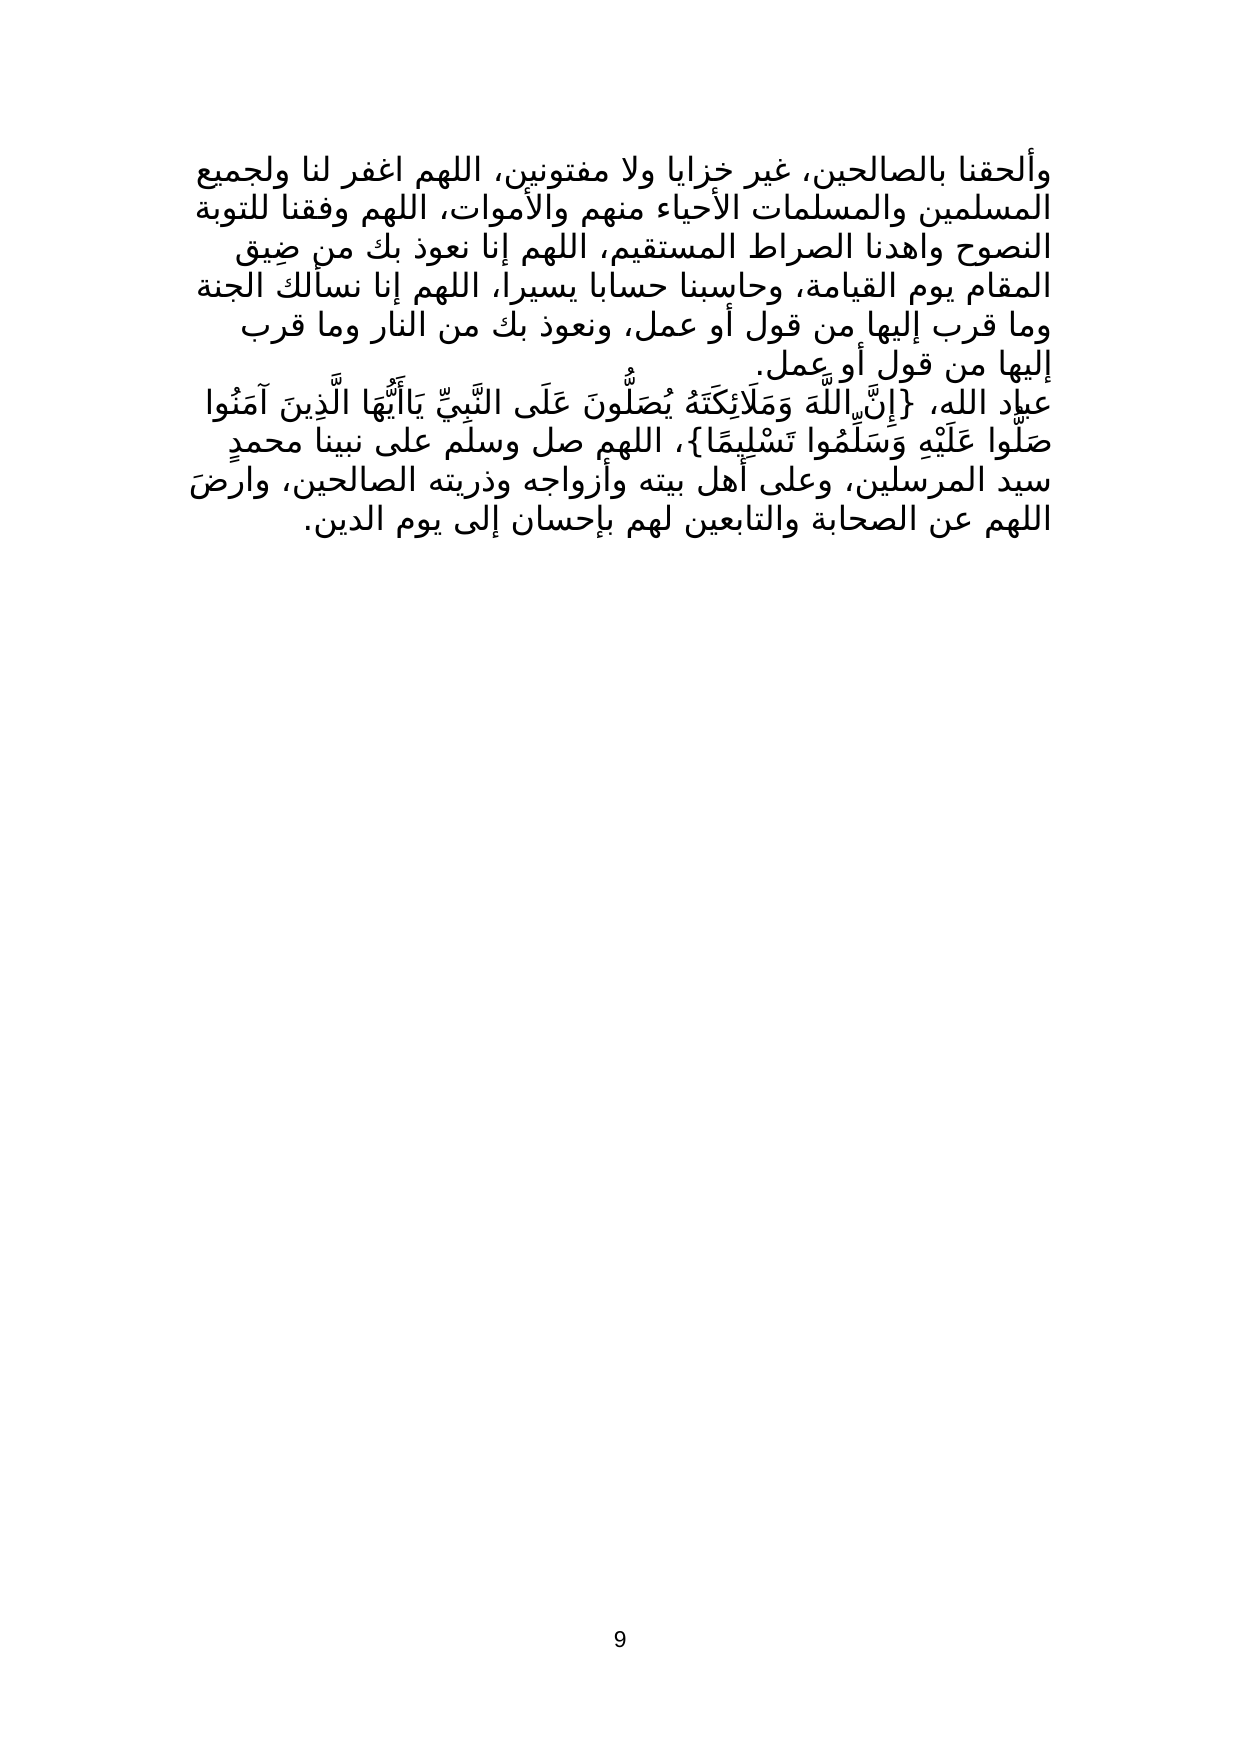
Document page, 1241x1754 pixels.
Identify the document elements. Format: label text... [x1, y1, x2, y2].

text عباد الله، {إِنَّ اللَّهَ وَمَلَائِكَتَهُ يُصَلُّونَ عَلَى النَّبِيِّ يَاأَيُّهَا الَّذِينَ آمَنُوا صَلُّوا عَلَيْهِ وَسَلِّمُوا تَسْلِيمًا}، اللهم صل وسلم على نبينا محمدٍ سيد المرسلين، وعلى أهل بيته وأزواجه وذريته الصالحين، وارضَ اللهم عن الصحابة والتابعين لهم بإحسان إلى يوم الدين. [187, 383, 1053, 538]
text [187, 150, 1053, 383]
